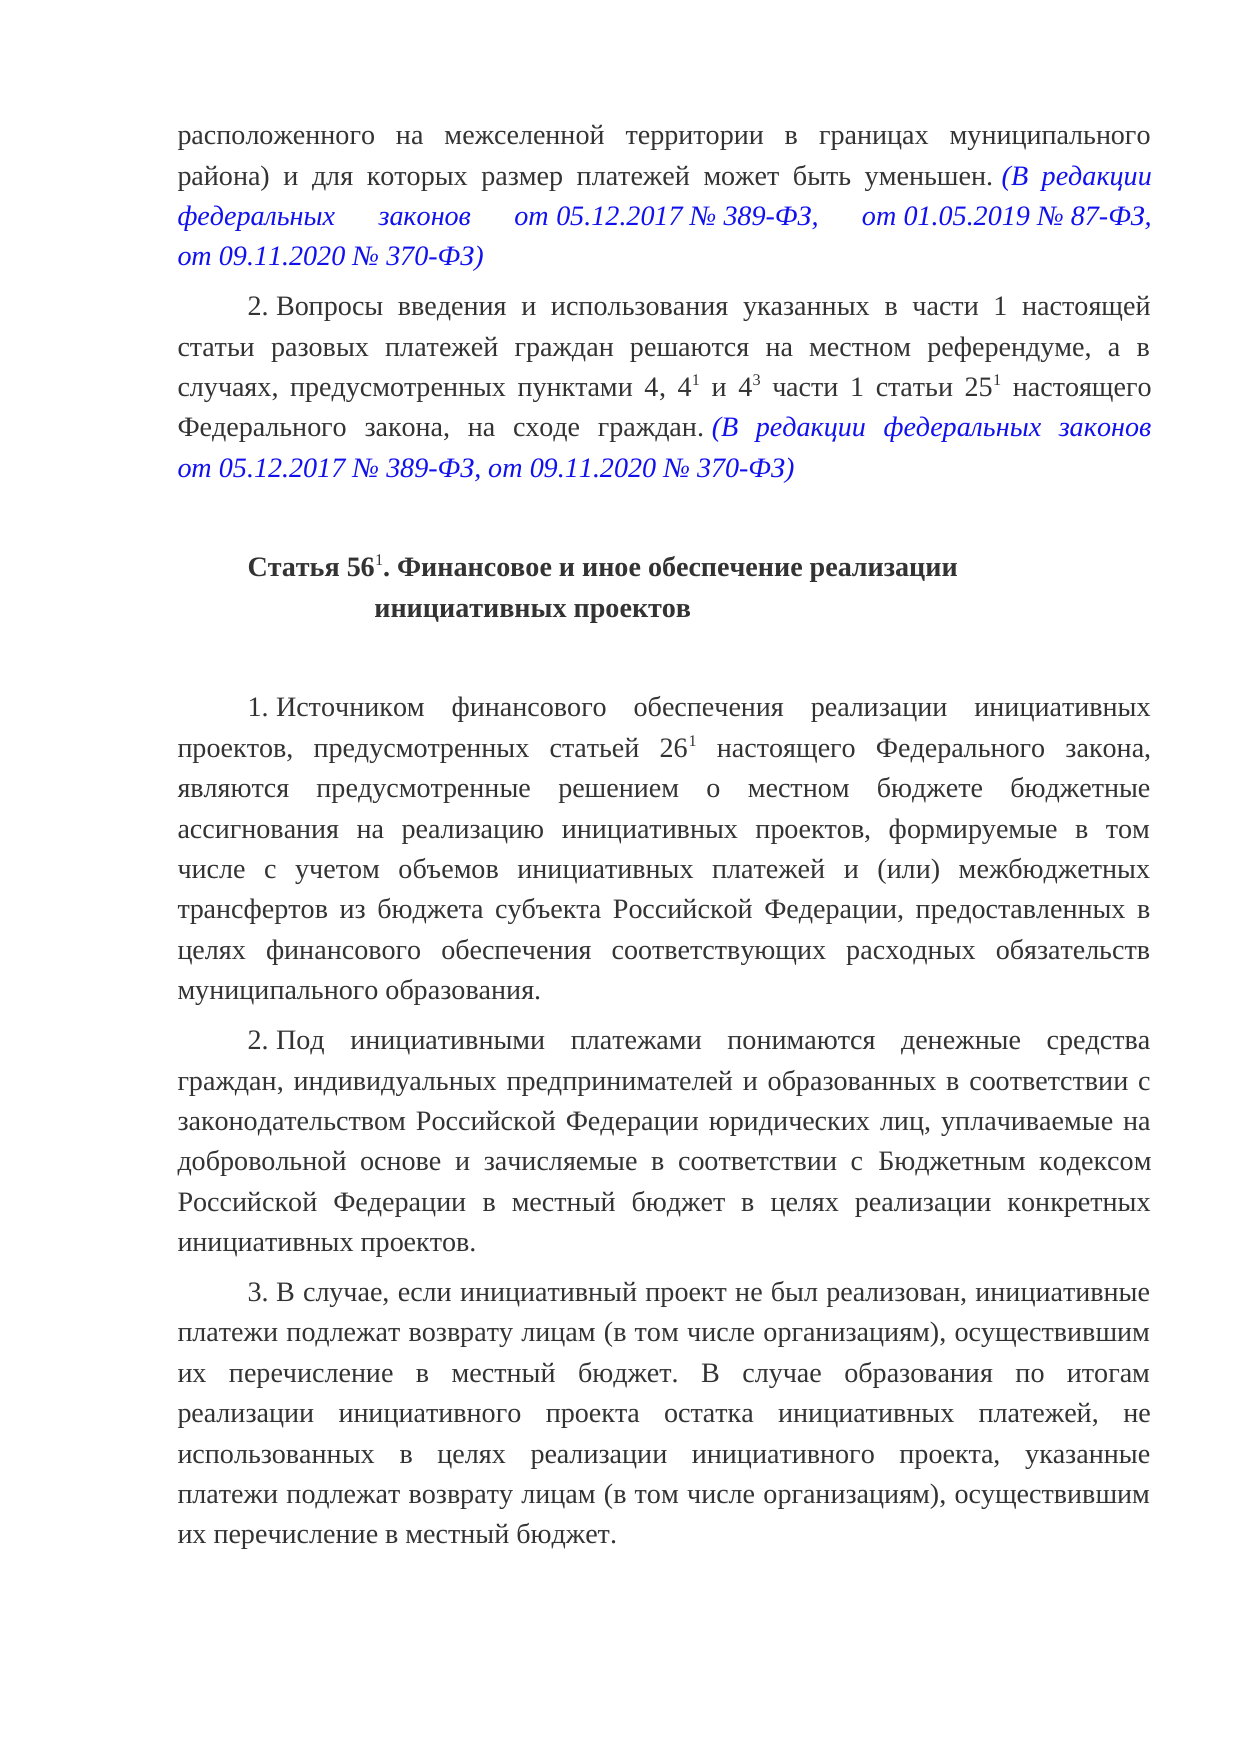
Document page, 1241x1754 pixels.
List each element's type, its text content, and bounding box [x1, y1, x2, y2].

text 2. Вопросы введения и использования указанных в части 1 настоящей статьи разовых платежей граждан решаются на местном референдуме, а в случаях, предусмотренных пунктами 4, 41 и 43 части 1 статьи 251 настоящего Федерального закона, на сходе граждан. (В редакции федеральных законов от 05.12.2017 № 389-ФЗ, от 09.11.2020 № 370-ФЗ) [177, 289, 1152, 483]
text 2. Под инициативными платежами понимаются денежные средства граждан, индивидуальных предпринимателей и образованных в соответствии с законодательством Российской Федерации юридических лиц, уплачиваемые на добровольной основе и зачисляемые в соответствии с Бюджетным кодексом Российской Федерации в местный бюджет в целях реализации конкретных инициативных проектов. [177, 1023, 1152, 1258]
text Статья 561. Финансовое и иное обеспечение реализации инициативных проектов [247, 550, 1152, 623]
text 3. В случае, если инициативный проект не был реализован, инициативные платежи подлежат возврату лицам (в том числе организациям), осуществившим их перечисление в местный бюджет. В случае образования по итогам реализации инициативного проекта остатка инициативных платежей, не использованных в целях реализации инициативного проекта, указанные платежи подлежат возврату лицам (в том числе организациям), осуществившим их перечисление в местный бюджет. [177, 1275, 1152, 1550]
text 1. Источником финансового обеспечения реализации инициативных проектов, предусмотренных статьей 261 настоящего Федерального закона, являются предусмотренные решением о местном бюджете бюджетные ассигнования на реализацию инициативных проектов, формируемые в том числе с учетом объемов инициативных платежей и (или) межбюджетных трансфертов из бюджета субъекта Российской Федерации, предоставленных в целях финансового обеспечения соответствующих расходных обязательств муниципального образования. [177, 690, 1152, 1006]
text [177, 118, 1152, 272]
